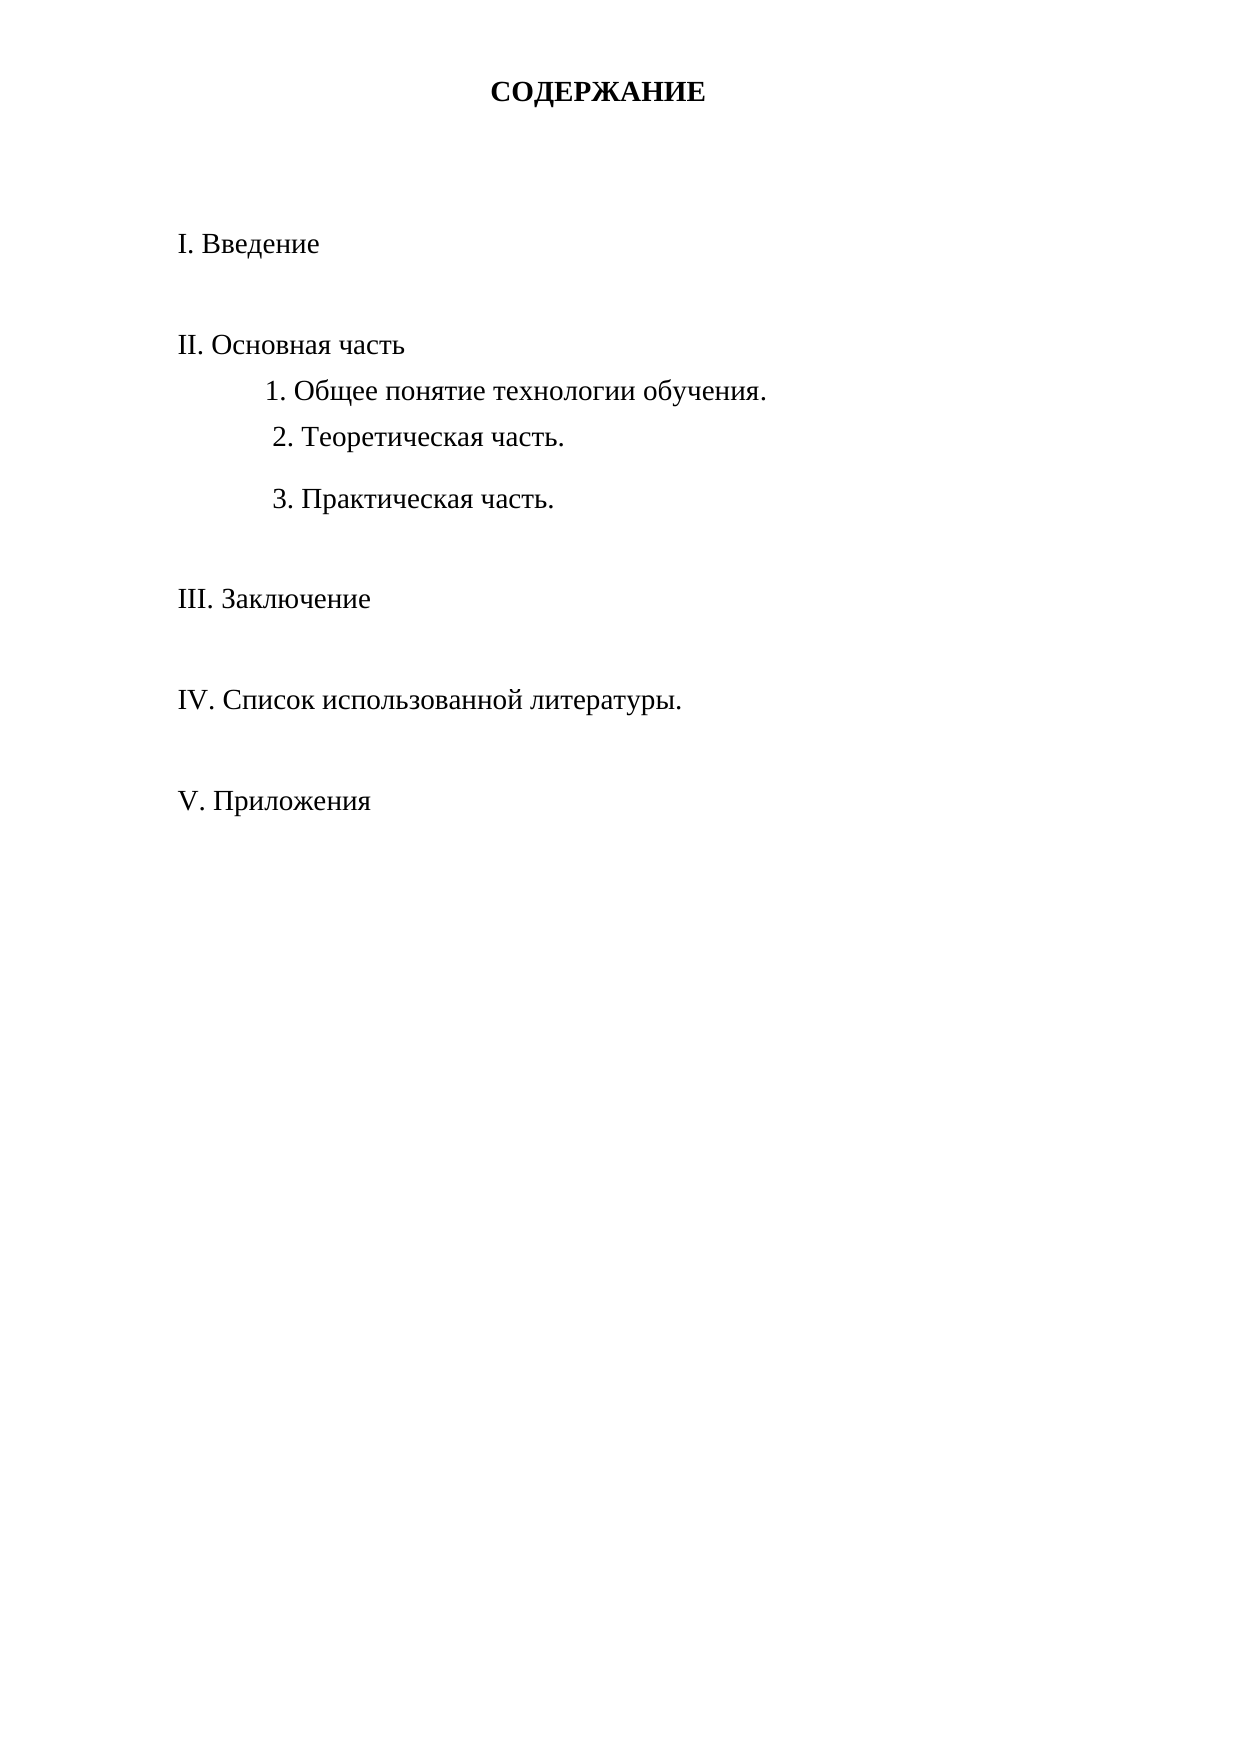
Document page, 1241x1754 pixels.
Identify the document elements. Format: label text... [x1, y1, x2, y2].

text IV. Список использованной литературы. [177, 682, 1211, 716]
list V. Приложения [177, 783, 1211, 816]
text 1. Общее понятие технологии обучения. [177, 373, 1211, 407]
list II. Основная часть [177, 327, 1211, 361]
text СОДЕРЖАНИЕ [177, 74, 1211, 108]
list 2. Теоретическая часть. [177, 419, 1211, 453]
list III. Заключение [177, 581, 1211, 615]
list I. Введение [177, 226, 1211, 260]
list 3. Практическая часть. [177, 481, 1211, 514]
